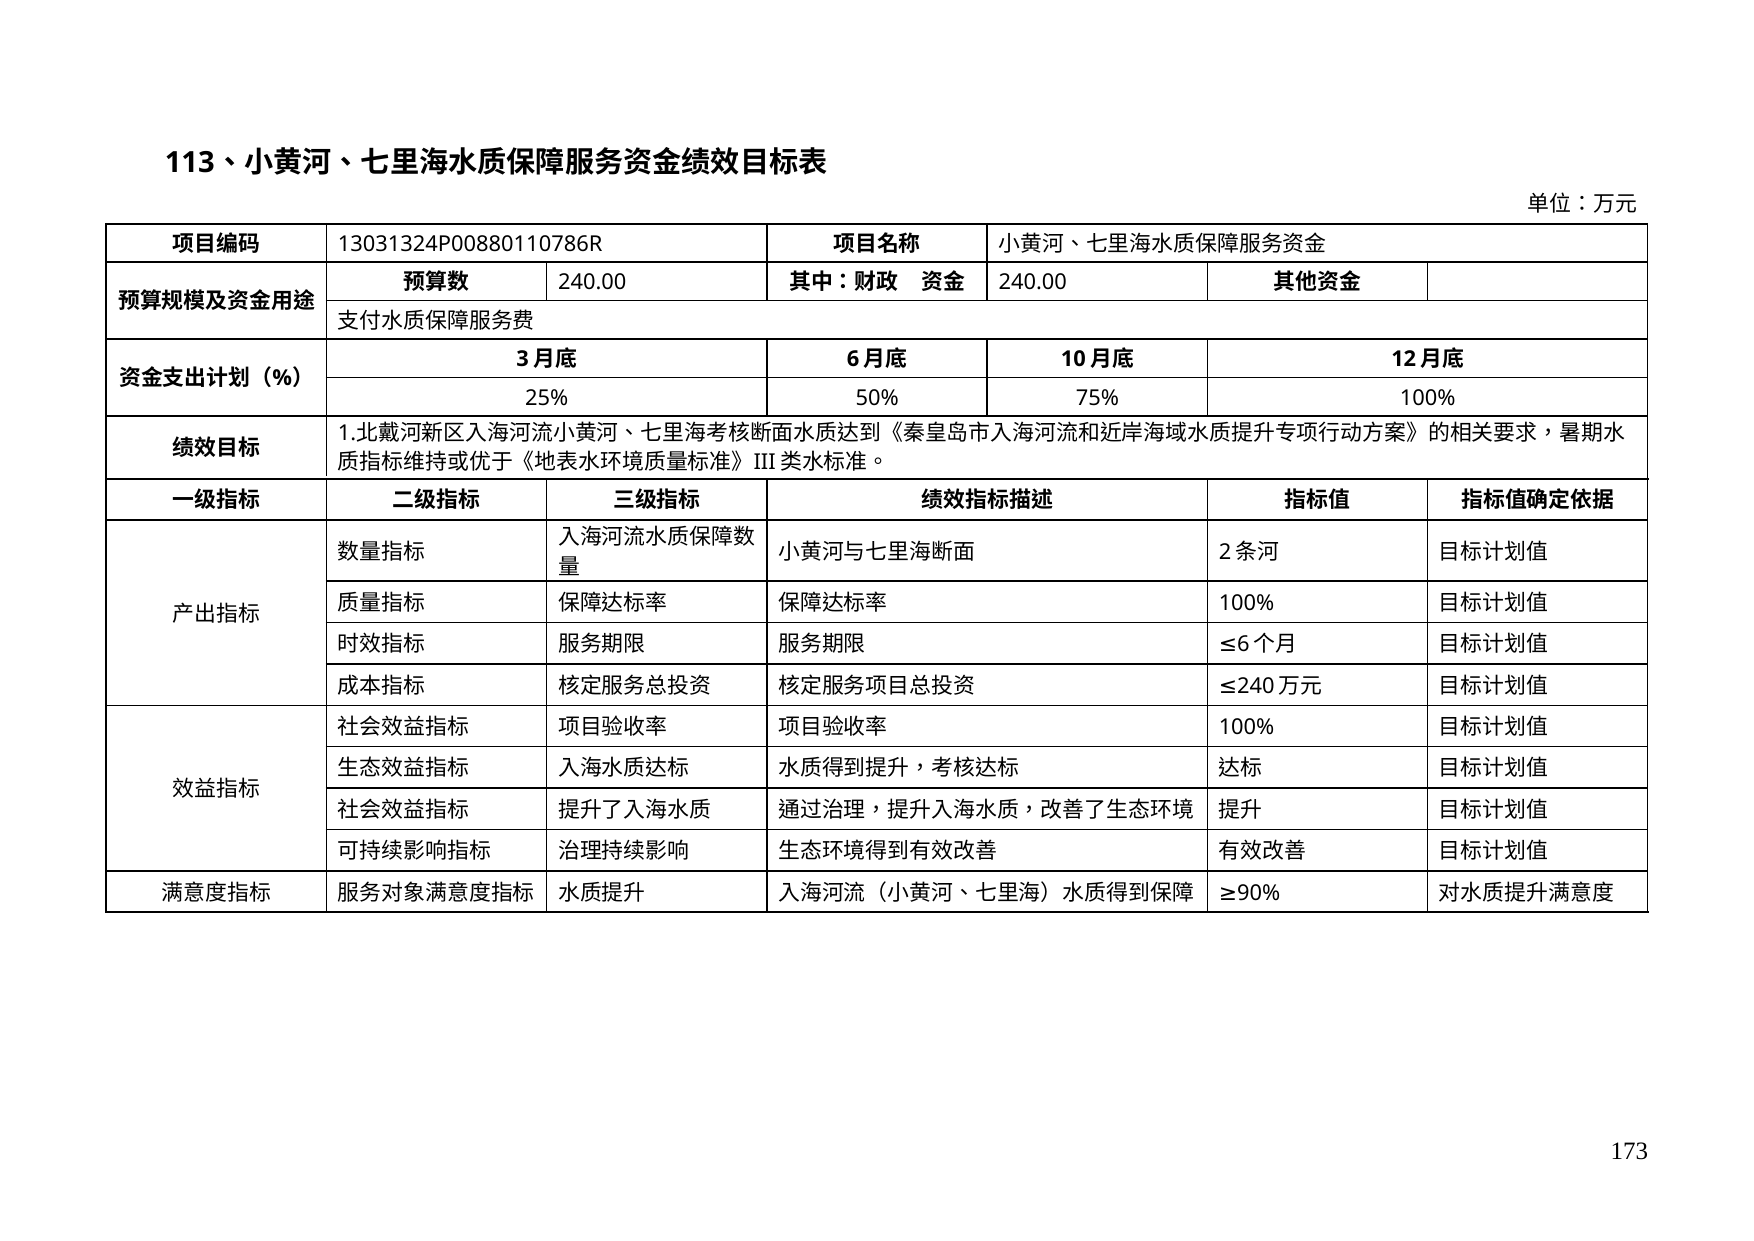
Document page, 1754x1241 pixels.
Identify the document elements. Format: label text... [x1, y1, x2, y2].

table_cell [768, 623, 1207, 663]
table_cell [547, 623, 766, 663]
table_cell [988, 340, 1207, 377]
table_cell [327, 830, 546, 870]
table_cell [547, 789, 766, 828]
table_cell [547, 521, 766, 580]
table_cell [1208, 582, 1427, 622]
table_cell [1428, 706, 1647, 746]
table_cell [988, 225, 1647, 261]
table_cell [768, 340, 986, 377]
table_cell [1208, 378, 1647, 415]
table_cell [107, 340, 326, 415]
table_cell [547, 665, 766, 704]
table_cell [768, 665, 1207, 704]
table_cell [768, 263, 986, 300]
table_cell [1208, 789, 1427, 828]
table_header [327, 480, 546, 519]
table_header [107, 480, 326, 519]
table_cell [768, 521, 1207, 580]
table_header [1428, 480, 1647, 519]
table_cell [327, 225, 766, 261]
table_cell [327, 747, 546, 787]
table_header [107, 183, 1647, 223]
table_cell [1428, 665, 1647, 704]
text 113、小黄河、七里海水质保障服务资金绩效目标表 [106, 142, 1648, 181]
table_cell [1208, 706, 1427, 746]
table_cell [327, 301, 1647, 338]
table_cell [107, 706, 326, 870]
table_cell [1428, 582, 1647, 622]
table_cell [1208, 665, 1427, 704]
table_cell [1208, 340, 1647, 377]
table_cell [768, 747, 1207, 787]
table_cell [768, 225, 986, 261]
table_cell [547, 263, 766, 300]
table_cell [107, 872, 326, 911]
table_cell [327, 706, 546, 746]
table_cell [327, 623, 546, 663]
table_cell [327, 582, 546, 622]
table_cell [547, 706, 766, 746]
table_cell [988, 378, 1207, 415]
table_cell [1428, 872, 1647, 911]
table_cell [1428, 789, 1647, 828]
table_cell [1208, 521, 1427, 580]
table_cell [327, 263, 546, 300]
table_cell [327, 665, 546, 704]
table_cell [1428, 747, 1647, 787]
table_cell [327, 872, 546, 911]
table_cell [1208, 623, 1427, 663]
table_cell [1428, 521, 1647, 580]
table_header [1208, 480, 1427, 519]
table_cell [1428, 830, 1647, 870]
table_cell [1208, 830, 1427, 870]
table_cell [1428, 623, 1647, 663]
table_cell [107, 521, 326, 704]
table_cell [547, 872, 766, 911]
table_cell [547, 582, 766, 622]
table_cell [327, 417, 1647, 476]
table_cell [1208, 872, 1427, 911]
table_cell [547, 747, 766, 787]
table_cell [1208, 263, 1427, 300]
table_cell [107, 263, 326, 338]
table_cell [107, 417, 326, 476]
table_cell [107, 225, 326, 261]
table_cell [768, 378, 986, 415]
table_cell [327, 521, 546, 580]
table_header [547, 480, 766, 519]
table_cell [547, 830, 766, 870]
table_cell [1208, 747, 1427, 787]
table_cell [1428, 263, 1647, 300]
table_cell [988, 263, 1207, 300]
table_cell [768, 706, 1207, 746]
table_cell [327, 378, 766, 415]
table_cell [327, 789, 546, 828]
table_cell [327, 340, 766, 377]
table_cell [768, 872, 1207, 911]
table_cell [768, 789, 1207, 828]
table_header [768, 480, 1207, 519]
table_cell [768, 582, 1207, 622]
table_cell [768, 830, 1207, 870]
